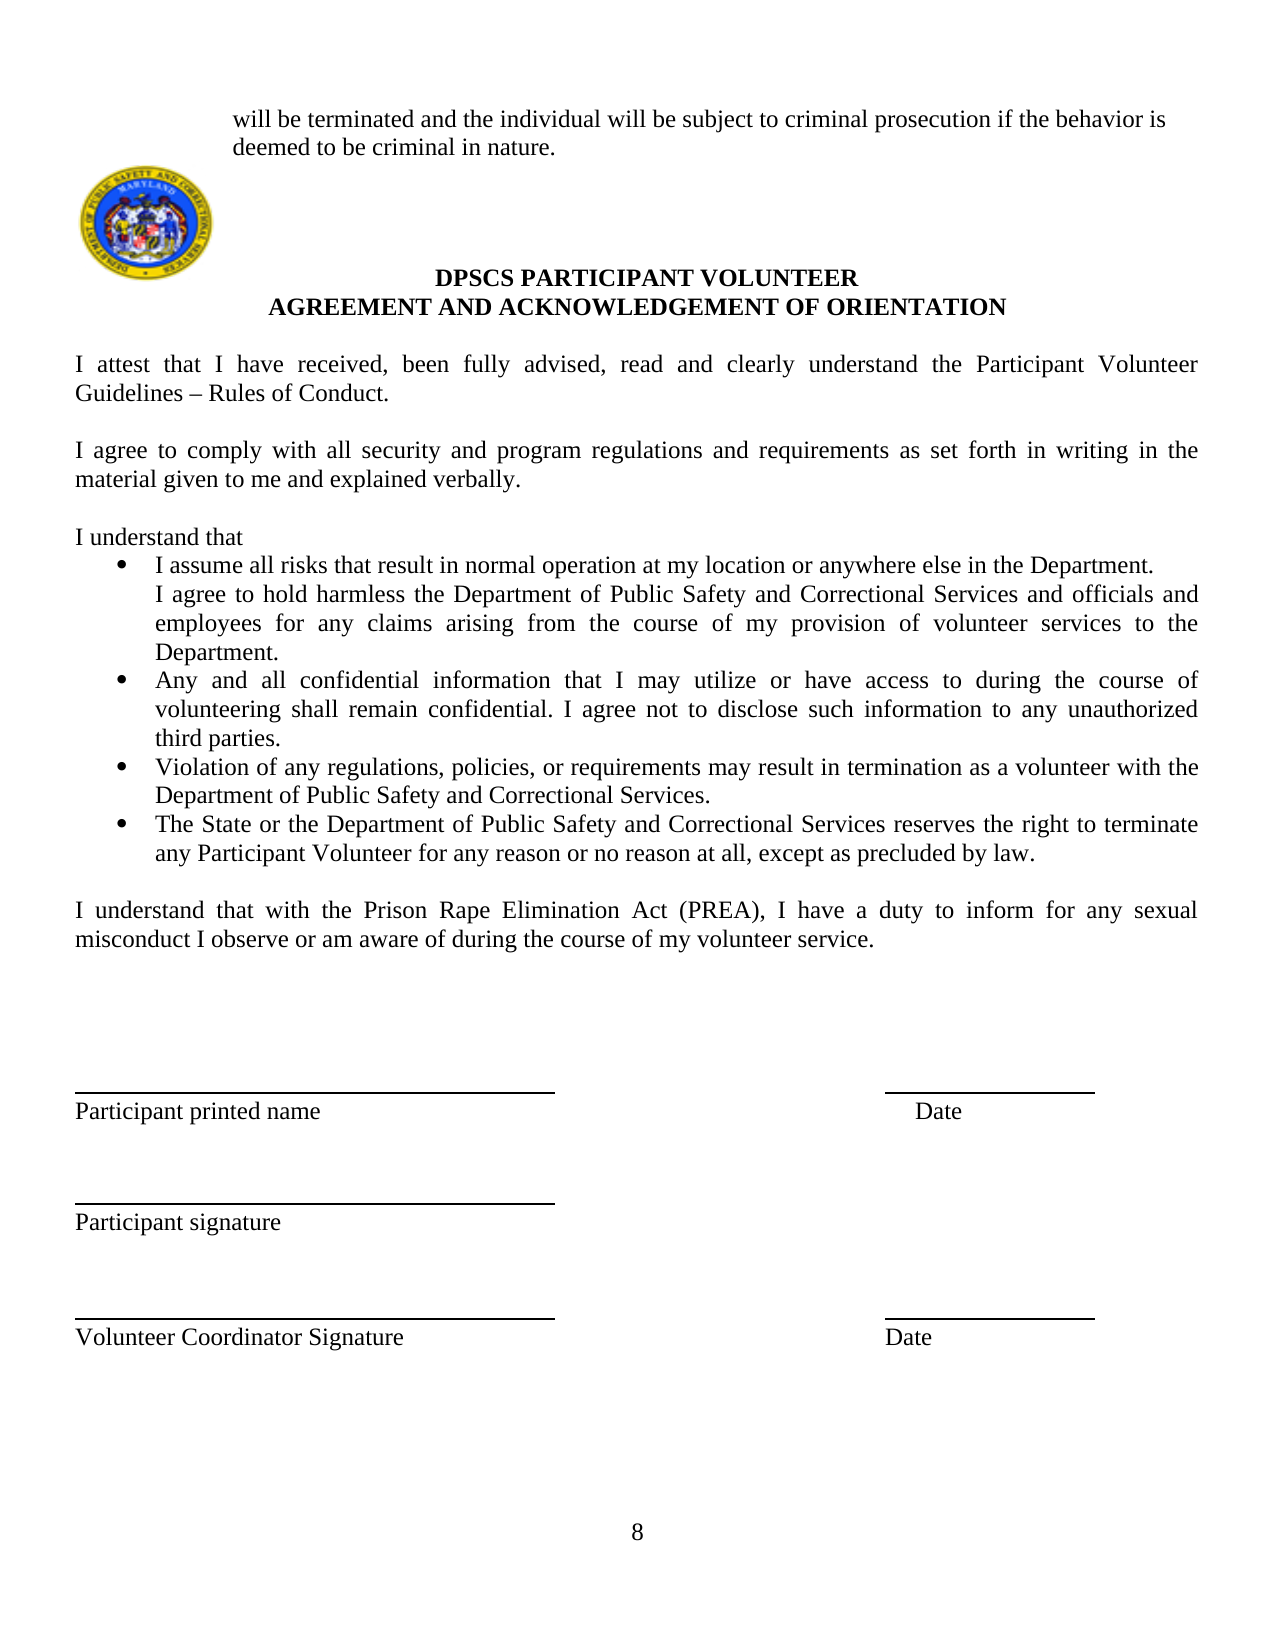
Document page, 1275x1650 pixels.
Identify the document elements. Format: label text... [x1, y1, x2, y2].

text I understand that with the Prison Rape Elimination Act (PREA), I have a duty to inform for any sexual misconduct I observe or am aware of during the course of my volunteer service. [75, 895, 1200, 953]
picture [75, 161, 222, 287]
text Participant printed name Date [75, 1096, 1200, 1125]
text I attest that I have received, been fully advised, read and clearly understand the Participant Volunteer Guidelines – Rules of Conduct. [75, 349, 1200, 407]
text I agree to comply with all security and program regulations and requirements as set forth in writing in the material given to me and explained verbally. [75, 435, 1200, 493]
text I agree to hold harmless the Department of Public Safety and Correctional Services and officials and employees for any claims arising from the course of my provision of volunteer services to the Department. [155, 579, 1200, 665]
text Volunteer Coordinator Signature Date [75, 1322, 1200, 1351]
text Participant signature [75, 1207, 1200, 1236]
text I understand that [75, 522, 1200, 550]
text AGREEMENT AND ACKNOWLEDGEMENT OF ORIENTATION [75, 292, 1200, 320]
list I assume all risks that result in normal operation at my location or anywhere else in the Department. [117, 550, 1200, 579]
list Any and all confidential information that I may utilize or have access to during the course of volunteering shall remain confidential. I agree not to disclose such information to any unauthorized third parties. [117, 665, 1200, 752]
text DPSCS PARTICIPANT VOLUNTEER [75, 161, 1200, 292]
list The State or the Department of Public Safety and Correctional Services reserves the right to terminate any Participant Volunteer for any reason or no reason at all, except as precluded by law. [117, 809, 1200, 867]
list Violation of any regulations, policies, or requirements may result in termination as a volunteer with the Department of Public Safety and Correctional Services. [117, 752, 1200, 809]
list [195, 104, 1200, 161]
